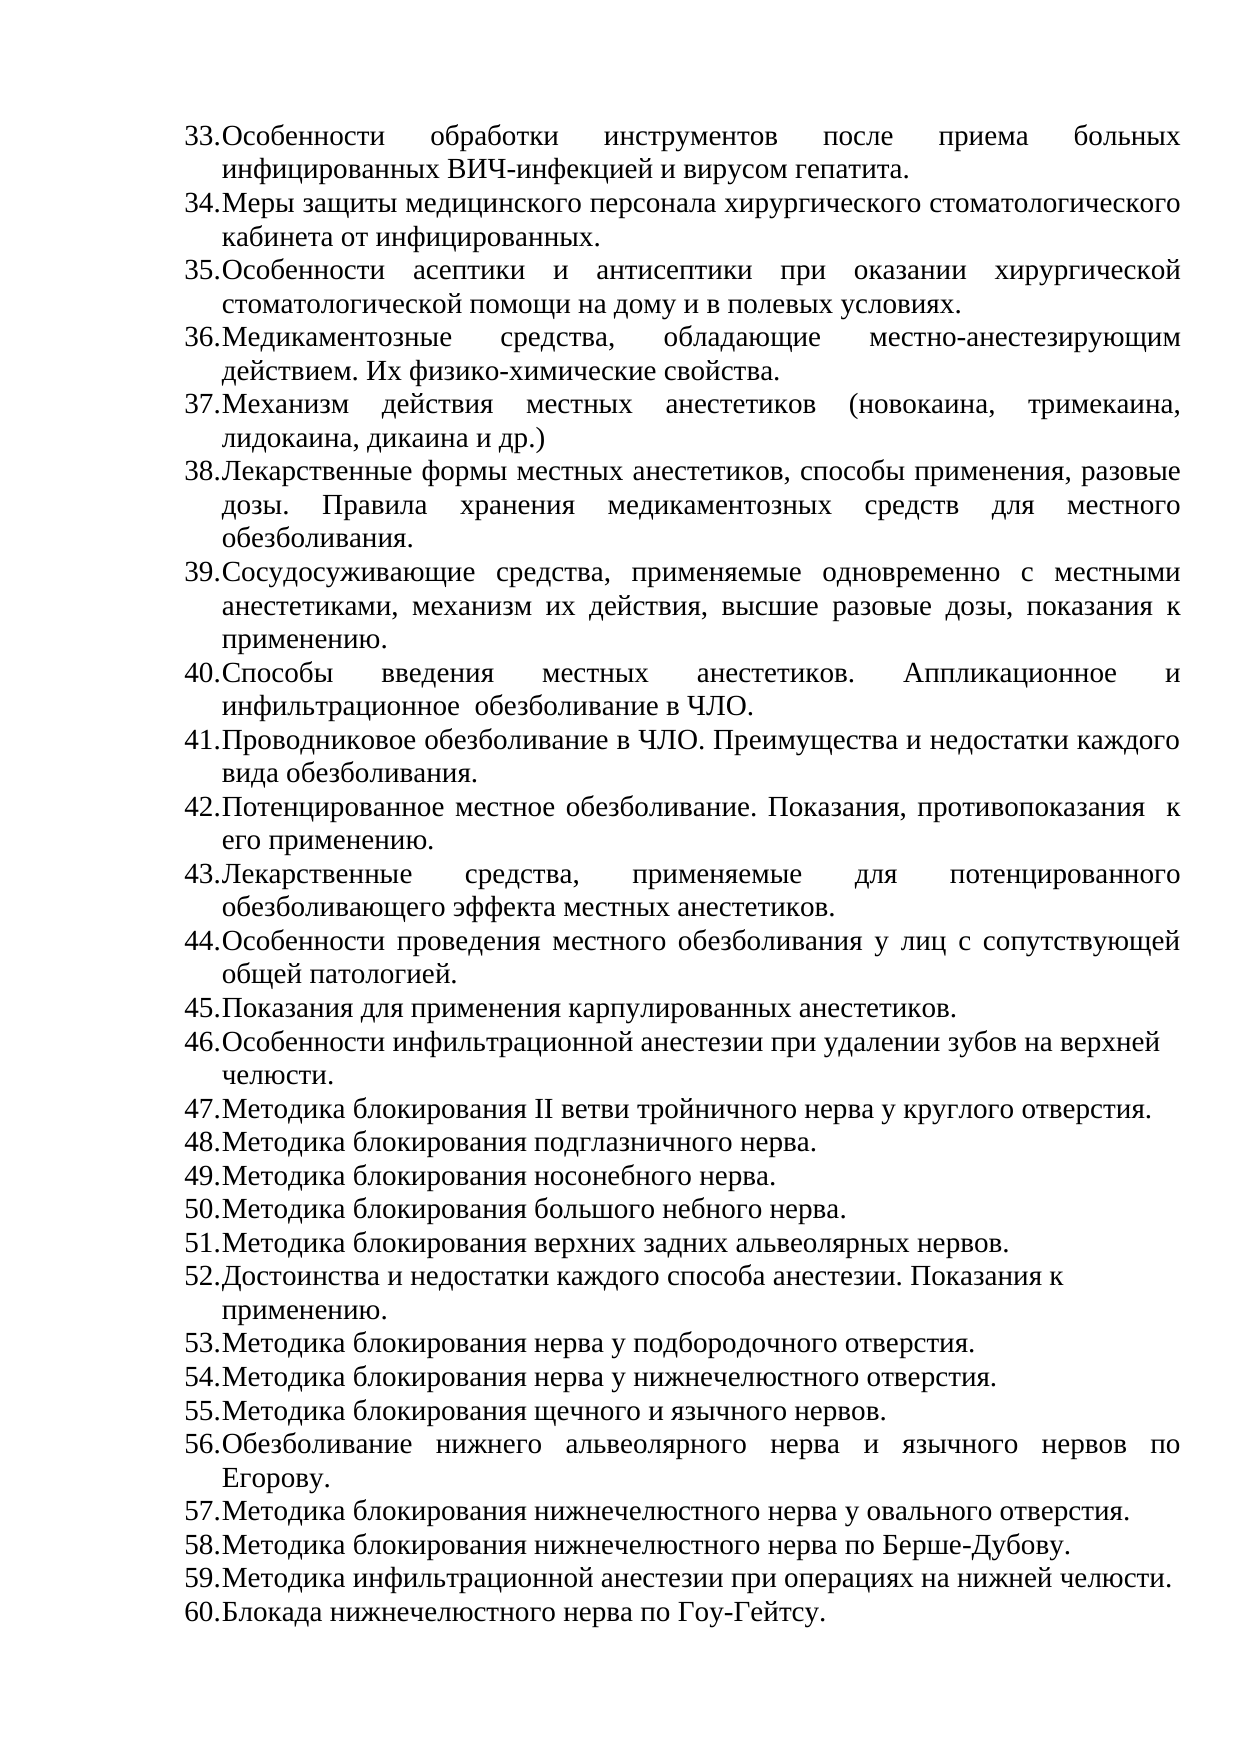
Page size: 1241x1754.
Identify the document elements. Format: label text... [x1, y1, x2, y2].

list Методика блокирования нерва у подбородочного отверстия. [184, 1326, 1181, 1359]
list Достоинства и недостатки каждого способа анестезии. Показания к применению. [184, 1258, 1181, 1326]
list Сосудосуживающие средства, применяемые одновременно с местными анестетиками, механизм их действия, высшие разовые дозы, показания к применению. [184, 554, 1181, 655]
list Медикаментозные средства, обладающие местно-анестезирующим действием. Их физико-химические свойства. [184, 319, 1181, 386]
list Методика блокирования II ветви тройничного нерва у круглого отверстия. [184, 1091, 1181, 1124]
list Методика блокирования нижнечелюстного нерва по Берше-Дубову. [184, 1527, 1181, 1560]
list Способы введения местных анестетиков. Аппликационное и инфильтрационное обезболивание в ЧЛО. [184, 655, 1181, 722]
list Лекарственные формы местных анестетиков, способы применения, разовые дозы. Правила хранения медикаментозных средств для местного обезболивания. [184, 453, 1181, 554]
list Методика блокирования подглазничного нерва. [184, 1124, 1181, 1158]
list Особенности проведения местного обезболивания у лиц с сопутствующей общей патологией. [184, 923, 1181, 990]
list Лекарственные средства, применяемые для потенцированного обезболивающего эффекта местных анестетиков. [184, 856, 1181, 923]
list Потенцированное местное обезболивание. Показания, противопоказания к его применению. [184, 789, 1181, 856]
list Особенности инфильтрационной анестезии при удалении зубов на верхней челюсти. [184, 1024, 1181, 1091]
list Методика блокирования носонебного нерва. [184, 1158, 1181, 1191]
list Особенности асептики и антисептики при оказании хирургической стоматологической помощи на дому и в полевых условиях. [184, 252, 1181, 319]
list Блокада нижнечелюстного нерва по Гоу-Гейтсу. [184, 1594, 1181, 1627]
list Меры защиты медицинского персонала хирургического стоматологического кабинета от инфицированных. [184, 185, 1181, 252]
list Показания для применения карпулированных анестетиков. [184, 990, 1181, 1024]
list Механизм действия местных анестетиков (новокаина, тримекаина, лидокаина, дикаина и др.) [184, 386, 1181, 453]
list Методика блокирования верхних задних альвеолярных нервов. [184, 1225, 1181, 1258]
list Методика блокирования большого небного нерва. [184, 1191, 1181, 1225]
list Обезболивание нижнего альвеолярного нерва и язычного нервов по Егорову. [184, 1426, 1181, 1493]
list Методика блокирования нерва у нижнечелюстного отверстия. [184, 1359, 1181, 1393]
list Методика блокирования нижнечелюстного нерва у овального отверстия. [184, 1493, 1181, 1527]
list Проводниковое обезболивание в ЧЛО. Преимущества и недостатки каждого вида обезболивания. [184, 722, 1181, 789]
list Методика блокирования щечного и язычного нервов. [184, 1393, 1181, 1426]
list Методика инфильтрационной анестезии при операциях на нижней челюсти. [184, 1560, 1181, 1594]
list Особенности обработки инструментов после приема больных инфицированных ВИЧ-инфекцией и вирусом гепатита. [184, 118, 1181, 185]
